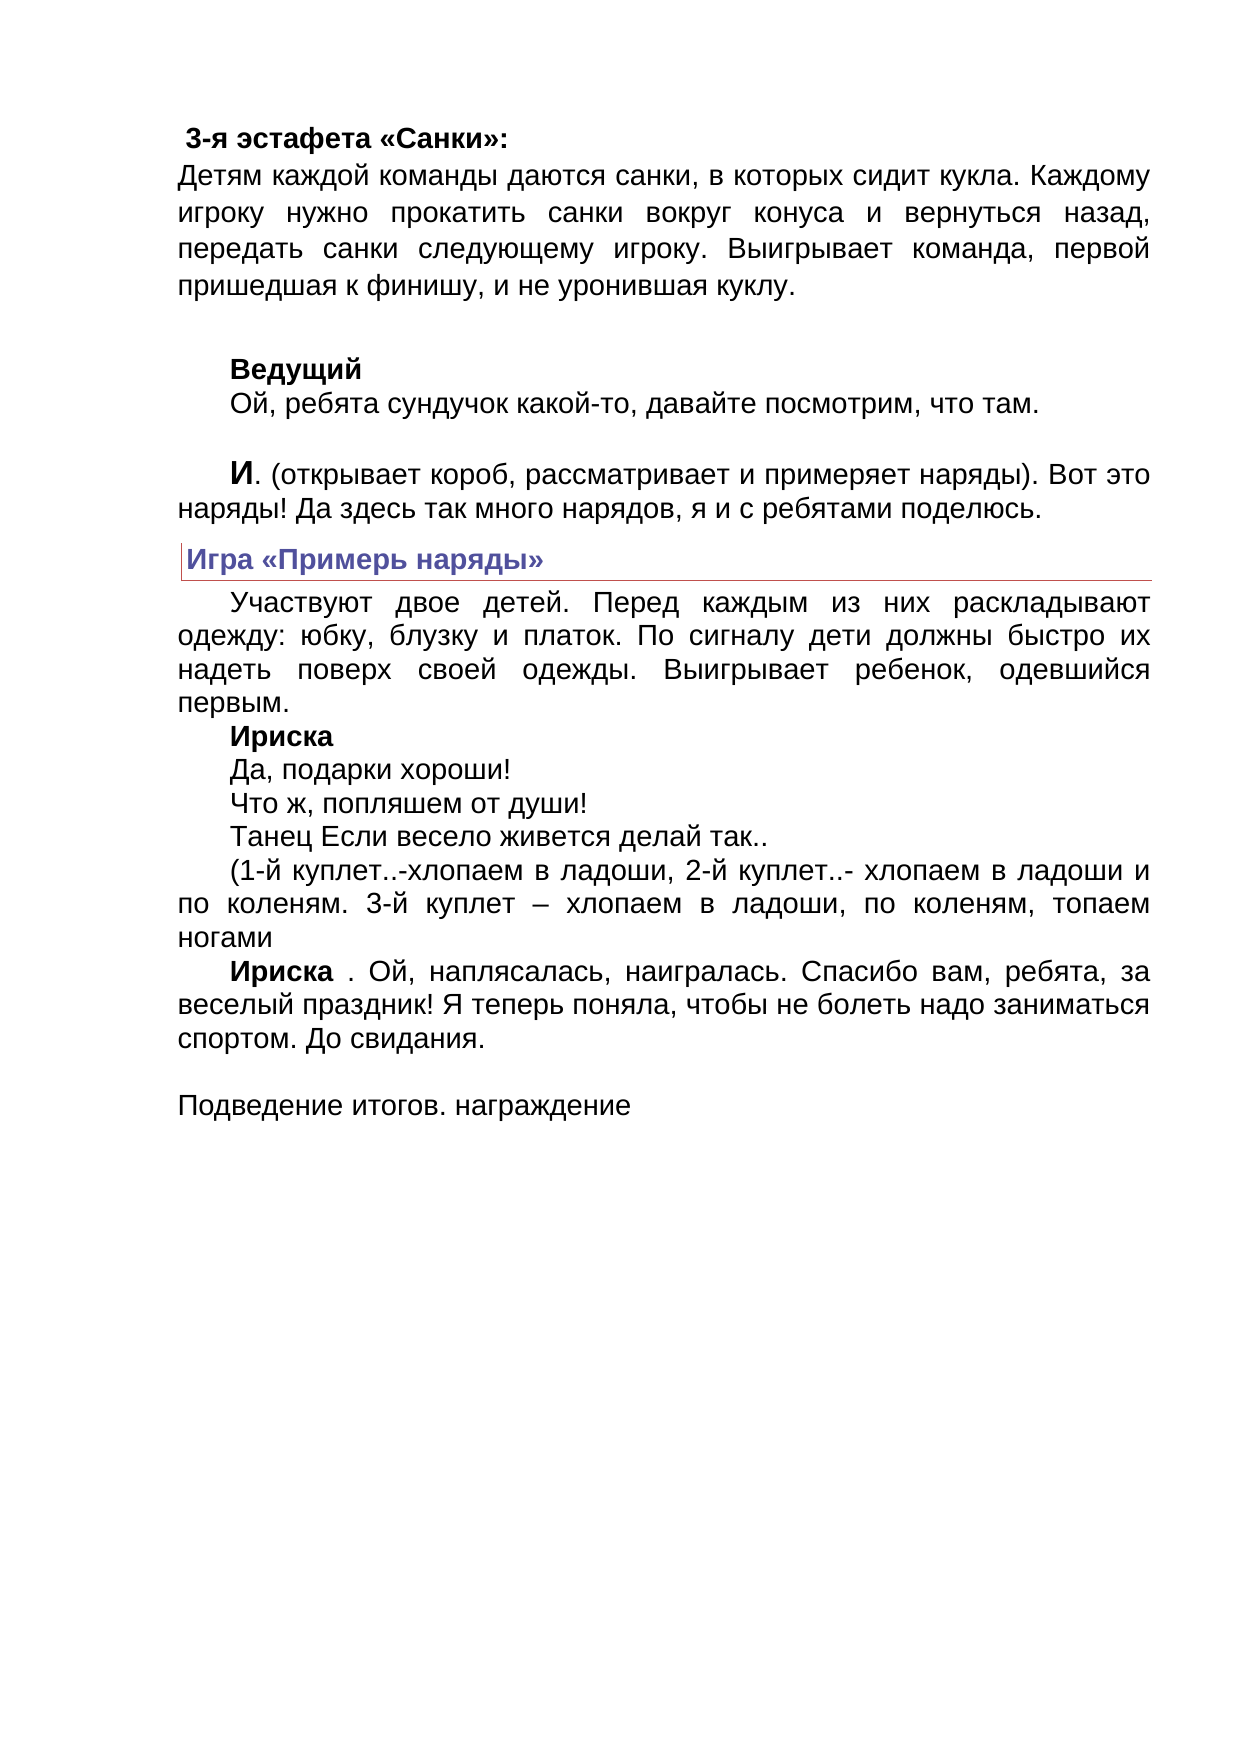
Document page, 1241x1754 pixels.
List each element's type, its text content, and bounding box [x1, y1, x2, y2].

text Ведущий [177, 352, 1152, 386]
text Ой, ребята сундучок какой-то, давайте посмотрим, что там. [177, 386, 1152, 419]
text (1-й куплет..-хлопаем в ладоши, 2-й куплет..- хлопаем в ладоши и по коленям. 3-й куплет – хлопаем в ладоши, по коленям, топаем ногами [177, 853, 1152, 953]
text Детям каждой команды даются санки, в которых сидит кукла. Каждому игроку нужно прокатить санки вокруг конуса и вернуться назад, передать санки следующему игроку. Выигрывает команда, первой пришедшая к финишу, и не уронившая куклу. [177, 155, 1152, 301]
text Участвуют двое детей. Перед каждым из них раскладывают одежду: юбку, блузку и платок. По сигналу дети должны быстро их надеть поверх своей одежды. Выигрывает ребенок, одевшийся первым. [177, 584, 1152, 719]
text 3-я эстафета «Санки»: [177, 118, 1152, 155]
text Ириска . Ой, наплясалась, наигралась. Спасибо вам, ребята, за веселый праздник! Я теперь поняла, чтобы не болеть надо заниматься спортом. До свидания. [177, 953, 1152, 1054]
subtitle Игра «Примерь наряды» [181, 542, 1152, 580]
text Танец Если весело живется делай так.. [177, 819, 1152, 853]
text Ириска [177, 719, 1152, 752]
text Что ж, попляшем от души! [177, 786, 1152, 819]
text И. (открывает короб, рассматривает и примеряет наряды). Вот это наряды! Да здесь так много нарядов, я и с ребятами поделюсь. [177, 453, 1152, 525]
text Подведение итогов. награждение [177, 1088, 1152, 1121]
text Да, подарки хороши! [177, 752, 1152, 786]
